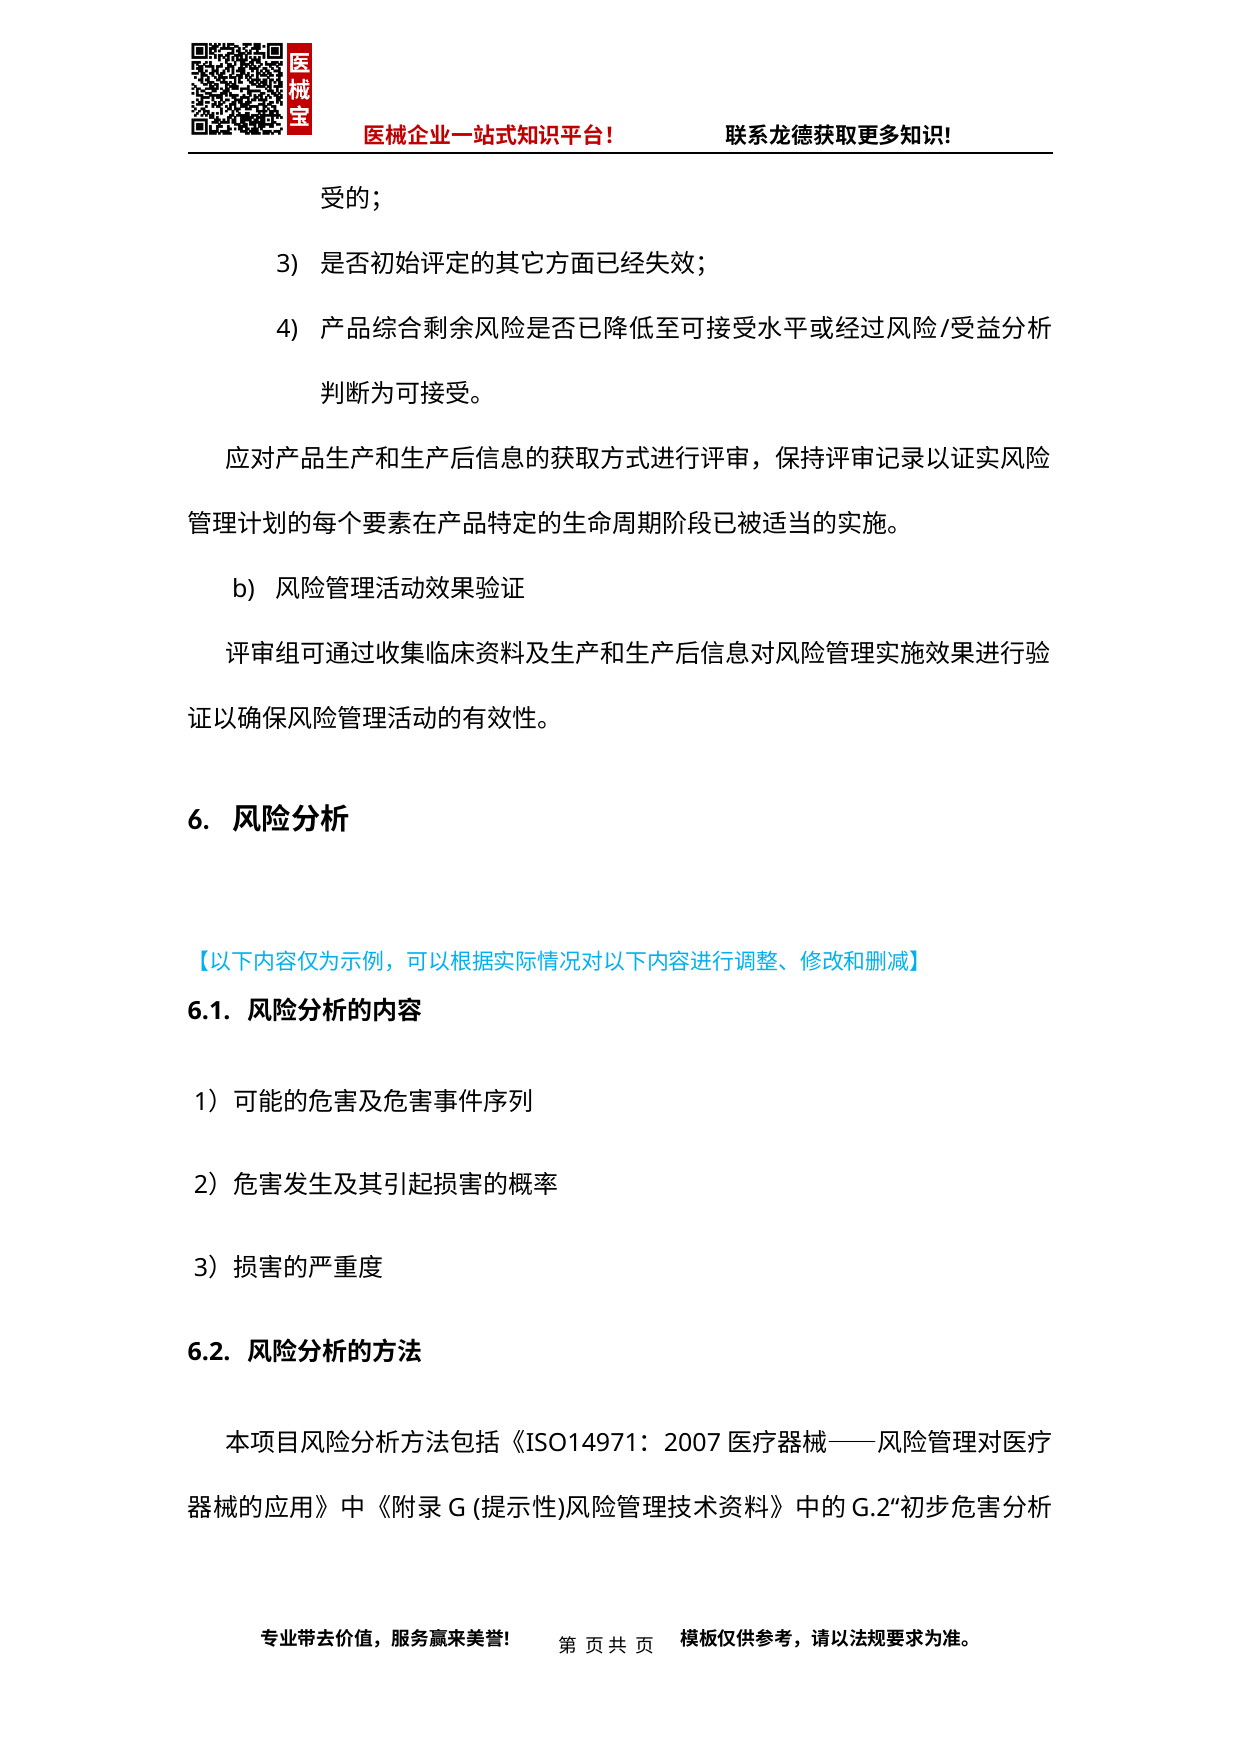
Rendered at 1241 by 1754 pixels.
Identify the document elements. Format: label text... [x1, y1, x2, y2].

subtitle 风险分析的内容 [187, 976, 1053, 1041]
picture [189, 41, 313, 136]
list 是否初始评定的其它方面已经失效； [276, 229, 1053, 294]
text 【以下内容仅为示例，可以根据实际情况对以下内容进行调整、修改和删减】 [187, 943, 1053, 976]
text 评审组可通过收集临床资料及生产和生产后信息对风险管理实施效果进行验证以确保风险管理活动的有效性。 [187, 619, 1053, 749]
list 产品综合剩余风险是否已降低至可接受水平或经过风险/受益分析判断为可接受。 [276, 294, 1053, 424]
text 3）损害的严重度 [194, 1233, 1053, 1298]
picture [538, 951, 543, 971]
text 2）危害发生及其引起损害的概率 [194, 1150, 1053, 1215]
text 1）可能的危害及危害事件序列 [194, 1067, 1053, 1132]
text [187, 1408, 1053, 1538]
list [276, 164, 1053, 229]
subtitle 风险分析 [187, 784, 1053, 849]
text 应对产品生产和生产后信息的获取方式进行评审，保持评审记录以证实风险管理计划的每个要素在产品特定的生命周期阶段已被适当的实施。 [187, 424, 1053, 554]
subtitle 风险分析的方法 [187, 1317, 1053, 1382]
list 风险管理活动效果验证 [232, 554, 1053, 619]
